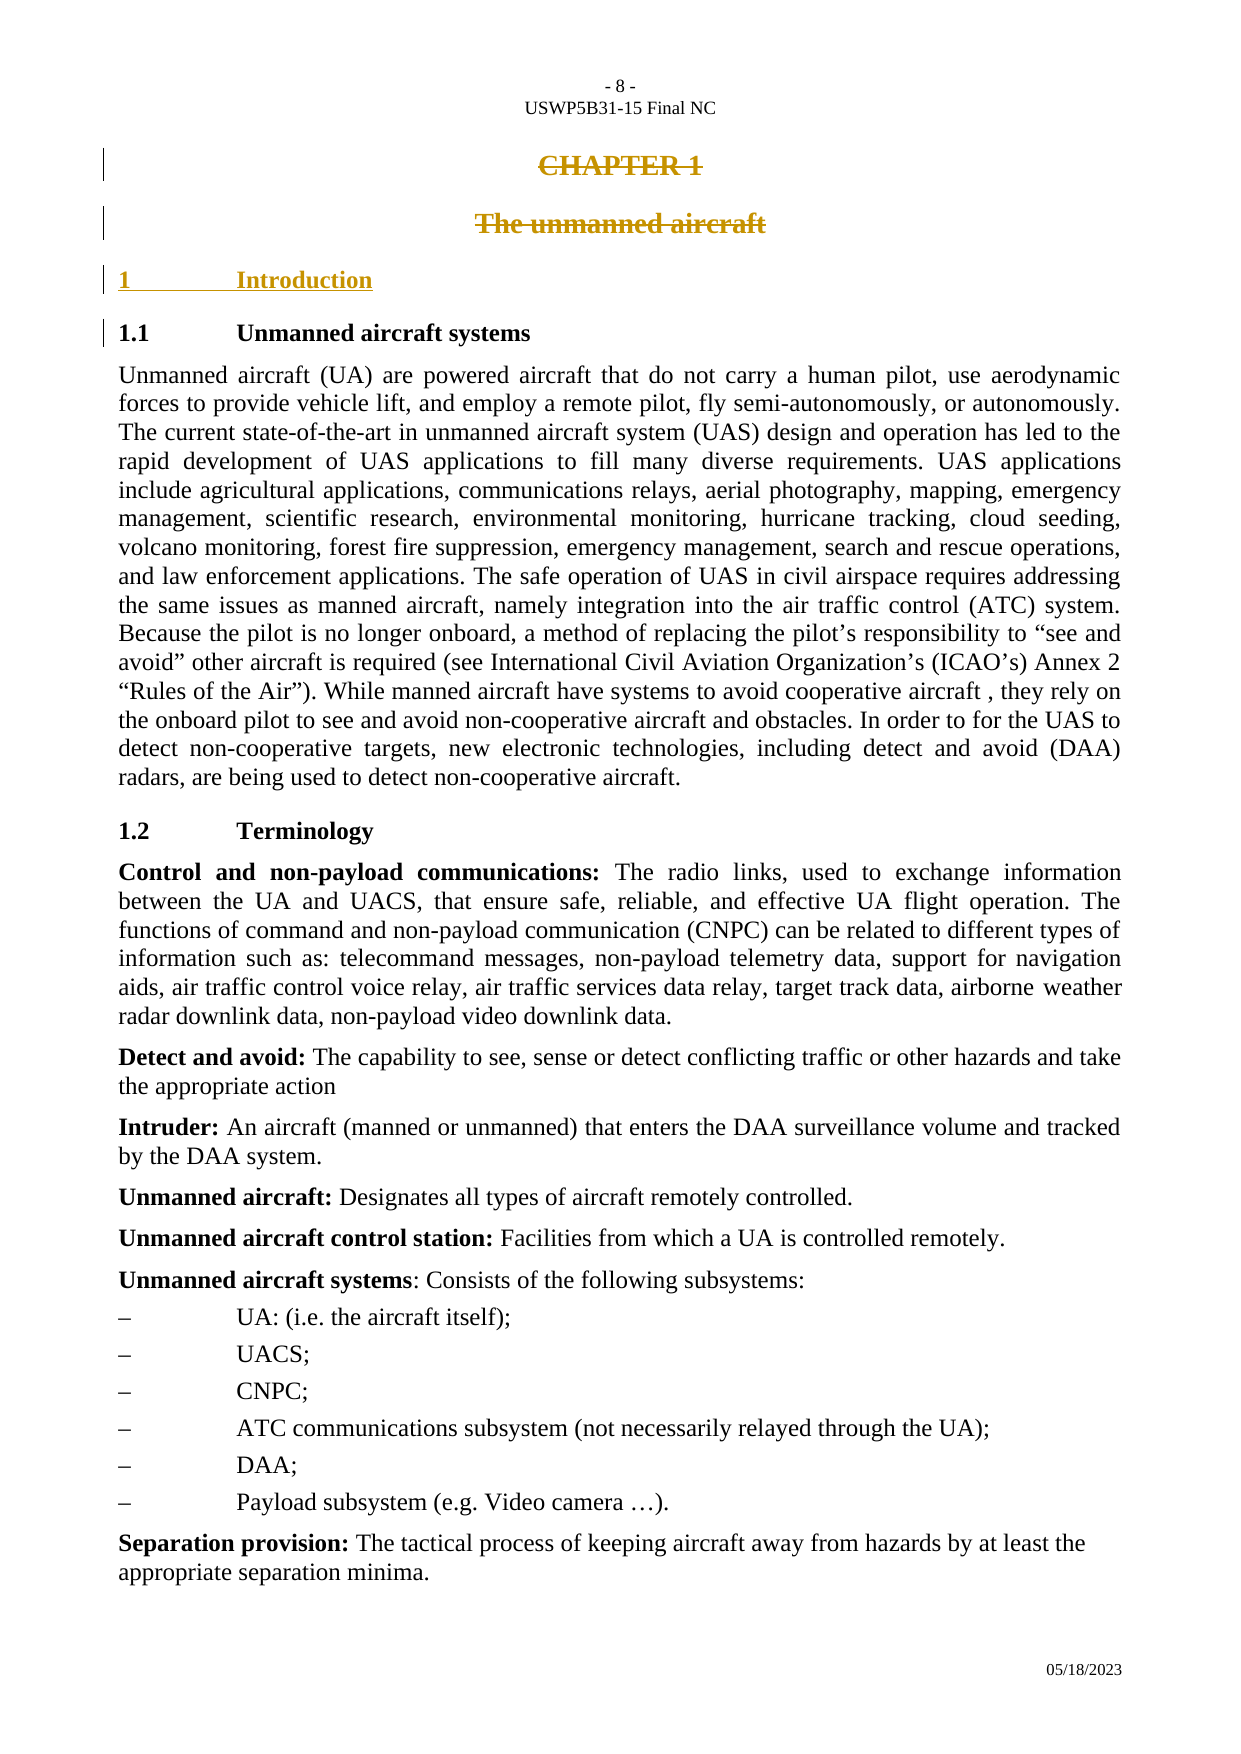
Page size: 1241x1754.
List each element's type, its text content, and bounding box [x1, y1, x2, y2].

text – UACS; [118, 1339, 1122, 1368]
text Intruder: An aircraft (manned or unmanned) that enters the DAA surveillance volume and tracked by the DAA system. [118, 1112, 1122, 1170]
text Control and non-payload communications: The radio links, used to exchange information between the UA and UACS, that ensure safe, reliable, and effective UA flight operation. The functions of command and non-payload communication (CNPC) can be related to different types of information such as: telecommand messages, non-payload telemetry data, support for navigation aids, air traffic control voice relay, air traffic services data relay, target track data, airborne weather radar downlink data, non-payload video downlink data. [118, 857, 1122, 1030]
text Separation provision: The tactical process of keeping aircraft away from hazards by at least the appropriate separation minima. [118, 1528, 1122, 1586]
text – UA: (i.e. the aircraft itself); [118, 1302, 1122, 1331]
text Unmanned aircraft: Designates all types of aircraft remotely controlled. [118, 1182, 1122, 1211]
text – DAA; [118, 1450, 1122, 1479]
subtitle 1.2 Terminology [118, 816, 1122, 845]
text Unmanned aircraft systems: Consists of the following subsystems: [118, 1265, 1122, 1293]
text Unmanned aircraft (UA) are powered aircraft that do not carry a human pilot, use aerodynamic forces to provide vehicle lift, and employ a remote pilot, fly semi-autonomously, or autonomously. The current state-of-the-art in unmanned aircraft system (UAS) design and operation has led to the rapid development of UAS applications to fill many diverse requirements. UAS applications include agricultural applications, communications relays, aerial photography, mapping, emergency management, scientific research, environmental monitoring, hurricane tracking, cloud seeding, volcano monitoring, forest fire suppression, emergency management, search and rescue operations, and law enforcement applications. The safe operation of UAS in civil airspace requires addressing the same issues as manned aircraft, namely integration into the air traffic control (ATC) system. Because the pilot is no longer onboard, a method of replacing the pilot’s responsibility to “see and avoid” other aircraft is required (see International Civil Aviation Organization’s (ICAO’s) Annex 2 “Rules of the Air”). While manned aircraft have systems to avoid cooperative aircraft , they rely on the onboard pilot to see and avoid non-cooperative aircraft and obstacles. In order to for the UAS to detect non-cooperative targets, new electronic technologies, including detect and avoid (DAA) radars, are being used to detect non-cooperative aircraft. [118, 360, 1122, 791]
text – Payload subsystem (e.g. Video camera …). [118, 1487, 1122, 1516]
text – ATC communications subsystem (not necessarily relayed through the UA); [118, 1413, 1122, 1442]
text Detect and avoid: The capability to see, sense or detect conflicting traffic or other hazards and take the appropriate action [118, 1042, 1122, 1100]
text Unmanned aircraft control station: Facilities from which a UA is controlled remotely. [118, 1223, 1122, 1252]
text – CNPC; [118, 1376, 1122, 1405]
subtitle 1.1 Unmanned aircraft systems [118, 318, 1122, 347]
